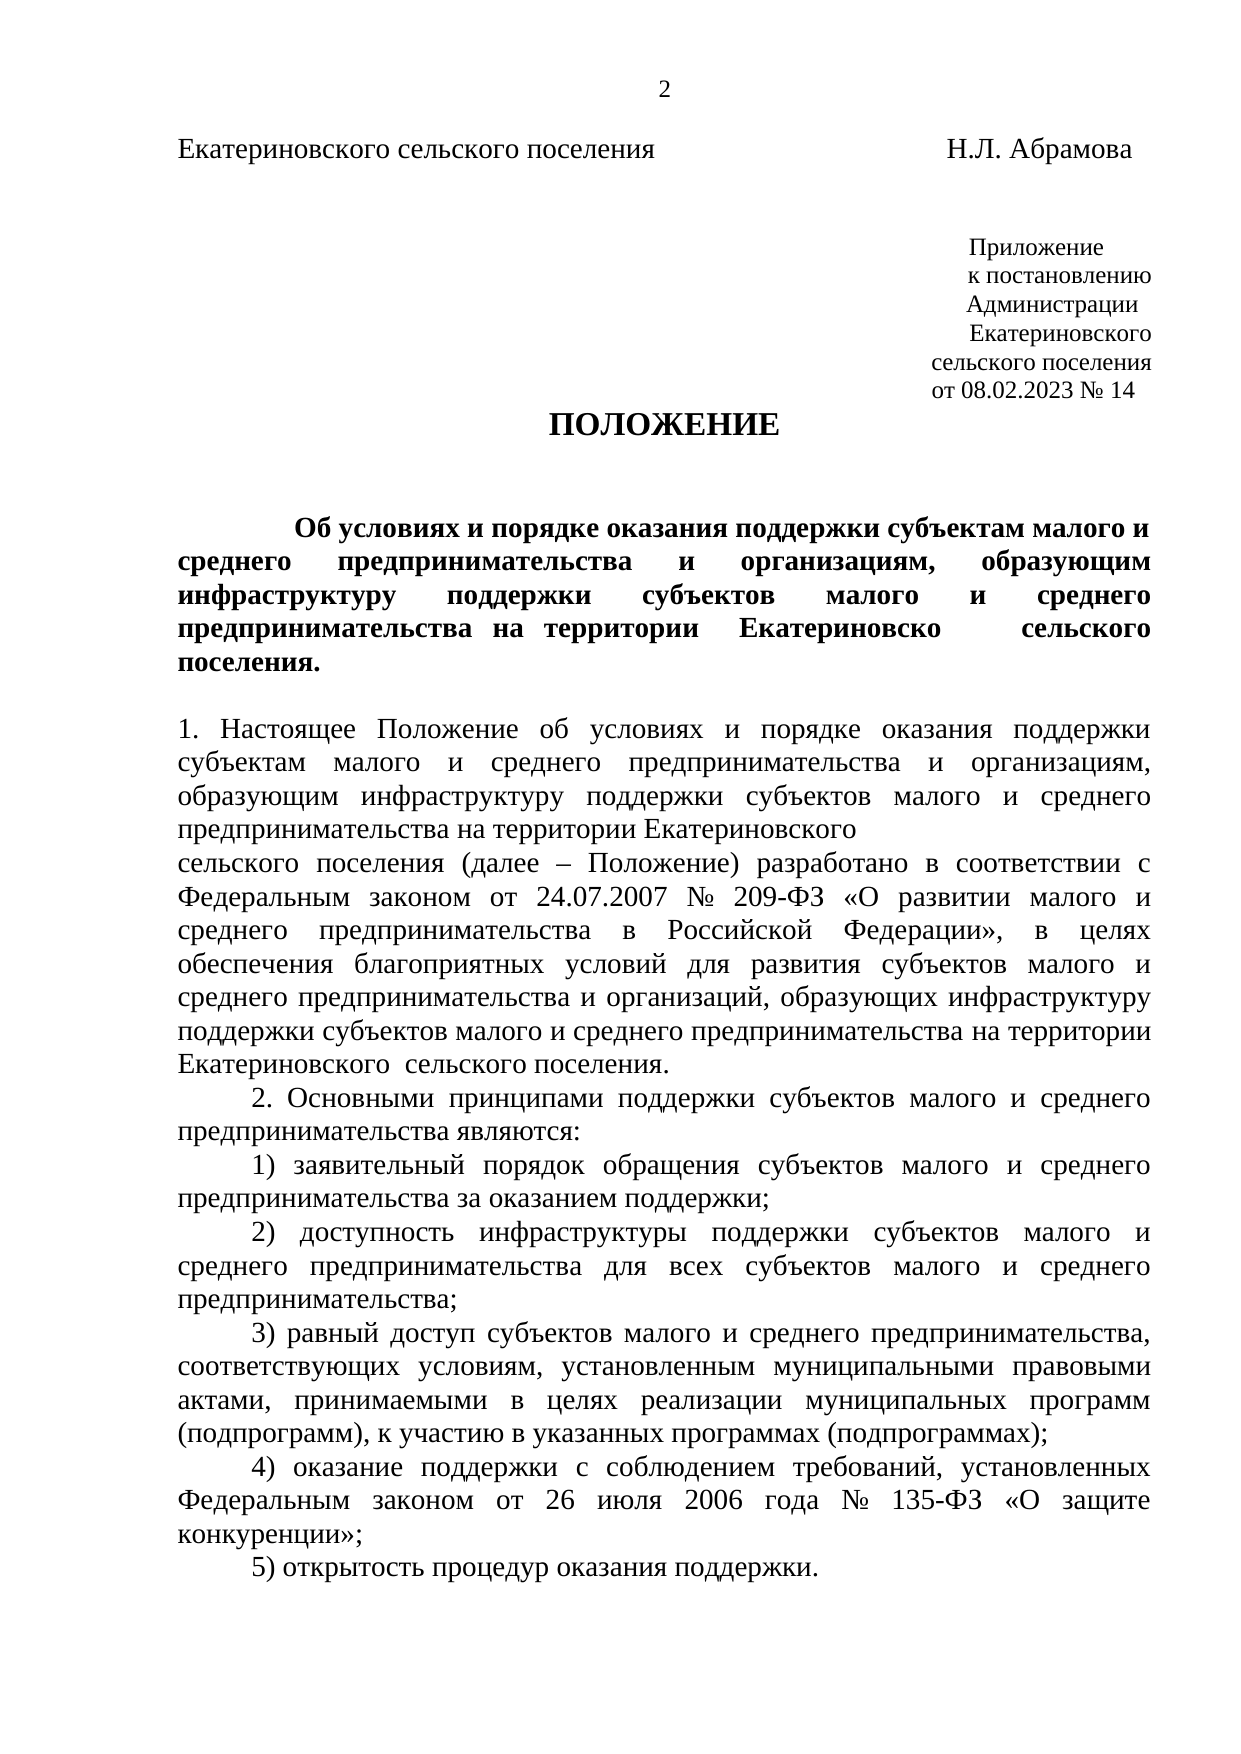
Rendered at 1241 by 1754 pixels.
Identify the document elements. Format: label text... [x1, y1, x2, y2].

text сельского поселения (далее – Положение) разработано в соответствии с Федеральным законом от 24.07.2007 № 209-ФЗ «О развитии малого и среднего предпринимательства в Российской Федерации», в целях обеспечения благоприятных условий для развития субъектов малого и среднего предпринимательства и организаций, образующих инфраструктуру поддержки субъектов малого и среднего предпринимательства на территории Екатериновского сельского поселения. [177, 845, 1152, 1080]
text 2. Основными принципами поддержки субъектов малого и среднего предпринимательства являются: [177, 1080, 1152, 1147]
text Администрации [177, 289, 1152, 318]
text 5) открытость процедур оказания поддержки. [177, 1549, 1152, 1583]
text 2) доступность инфраструктуры поддержки субъектов малого и среднего предпринимательства для всех субъектов малого и среднего предпринимательства; [177, 1214, 1152, 1315]
text сельского поселения [177, 347, 1152, 376]
text Приложение [177, 232, 1152, 261]
text 1) заявительный порядок обращения субъектов малого и среднего предпринимательства за оказанием поддержки; [177, 1147, 1152, 1214]
text к постановлению [177, 261, 1152, 289]
text 3) равный доступ субъектов малого и среднего предпринимательства, соответствующих условиям, установленным муниципальными правовыми актами, принимаемыми в целях реализации муниципальных программ (подпрограмм), к участию в указанных программах (подпрограммах); [177, 1315, 1152, 1449]
text Екатериновского сельского поселения Н.Л. Абрамова [177, 131, 1152, 165]
text ПОЛОЖЕНИЕ [177, 404, 1152, 443]
text Об условиях и порядке оказания поддержки субъектам малого и среднего предпринимательства и организациям, образующим инфраструктуру поддержки субъектов малого и среднего предпринимательства на территории Екатериновско сельского поселения. [177, 510, 1152, 677]
text Екатериновского [177, 318, 1152, 347]
text 1. Настоящее Положение об условиях и порядке оказания поддержки субъектам малого и среднего предпринимательства и организациям, образующим инфраструктуру поддержки субъектов малого и среднего предпринимательства на территории Екатериновского [177, 711, 1152, 845]
text от 08.02.2023 № 14 [177, 376, 1152, 404]
text 4) оказание поддержки с соблюдением требований, установленных Федеральным законом от 26 июля 2006 года № 135-ФЗ «О защите конкуренции»; [177, 1449, 1152, 1549]
